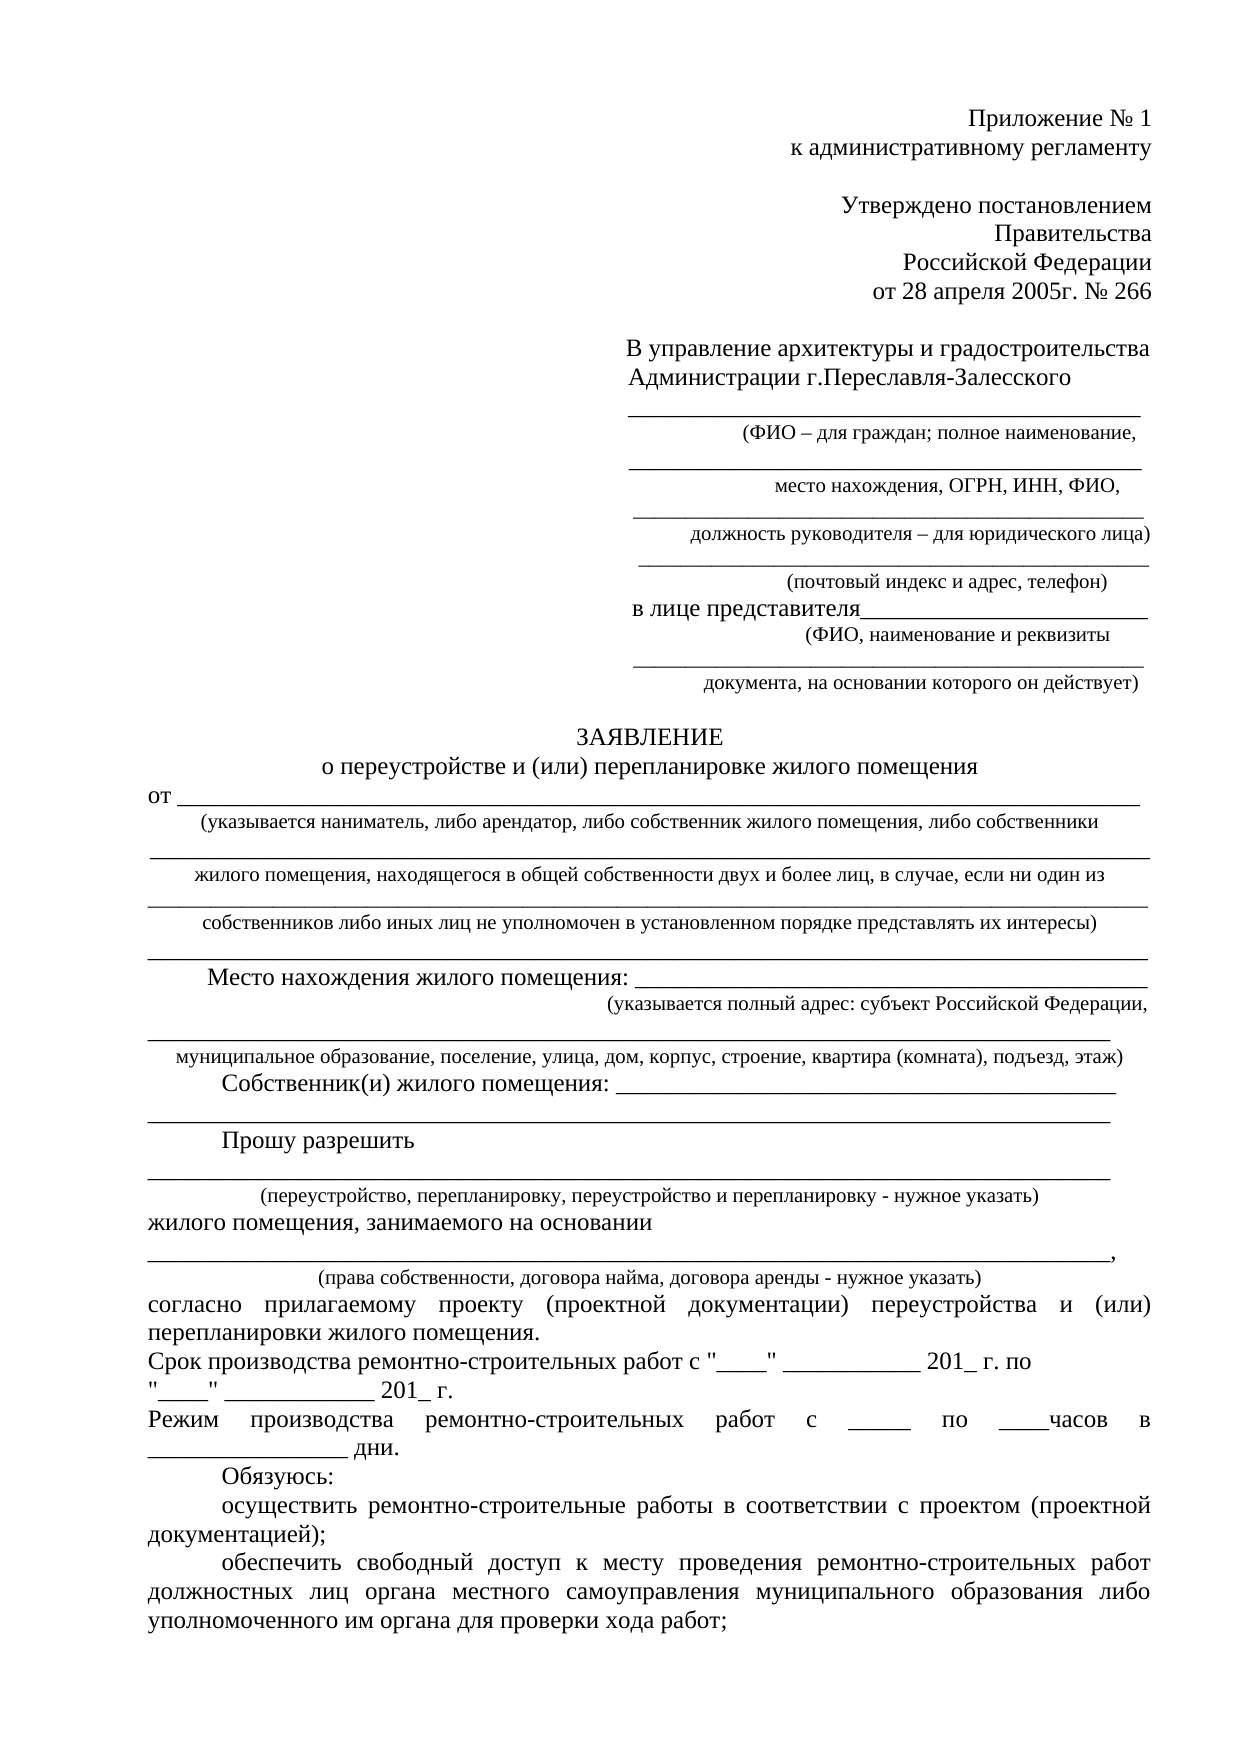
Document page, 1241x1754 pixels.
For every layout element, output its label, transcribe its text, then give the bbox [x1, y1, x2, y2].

text _________________________________________ [148, 444, 1152, 472]
text _____________________________________________________________________________ [148, 1015, 1152, 1044]
text жилого помещения, занимаемого на основании _____________________________________________________________________________, [148, 1207, 1152, 1265]
text _________________________________________ [148, 391, 1152, 420]
text о переустройстве и (или) перепланировке жилого помещения [148, 751, 1152, 780]
text место нахождения, ОГРН, ИНН, ФИО, [148, 472, 1152, 497]
text от 28 апреля 2005г. № 266 [148, 276, 1152, 305]
text Прошу разрешить _____________________________________________________________________________ [148, 1126, 1152, 1183]
text "____" ____________ 201_ г. [148, 1375, 1152, 1404]
text (почтовый индекс и адрес, телефон) [148, 569, 1152, 593]
text ________________________________________________________________________________ жилого помещения, находящегося в общей собственности двух и более лиц, в случае, если ни один из [148, 833, 1152, 886]
text (указывается полный адрес: субъект Российской Федерации, [148, 991, 1152, 1015]
text _________________________________________________ [148, 497, 1152, 521]
text осуществить ремонтно-строительные работы в соответствии с проектом (проектной документацией); [148, 1490, 1152, 1547]
text _________________________________________________ [148, 646, 1152, 670]
text Собственник(и) жилого помещения: ________________________________________ [148, 1068, 1152, 1097]
text _________________________________________________ [148, 545, 1152, 569]
text Приложение № 1 [148, 103, 1152, 132]
text Срок производства ремонтно-строительных работ с "____" ___________ 201_ г. по [148, 1346, 1152, 1375]
text (ФИО – для граждан; полное наименование, [148, 420, 1152, 444]
text ЗАЯВЛЕНИЕ [148, 722, 1152, 751]
text должность руководителя – для юридического лица) [148, 521, 1152, 545]
text (переустройство, перепланировку, переустройство и перепланировку - нужное указать) [148, 1183, 1152, 1207]
text Обязуюсь: [148, 1461, 1152, 1490]
text ________________________________________________________________________________________________ [148, 886, 1152, 910]
text документа, на основании которого он действует) [148, 670, 1152, 694]
text (указывается наниматель, либо арендатор, либо собственник жилого помещения, либо собственники [148, 809, 1152, 833]
text (ФИО, наименование и реквизиты [148, 622, 1152, 646]
text в лице представителя_______________________ [148, 593, 1152, 622]
text согласно прилагаемому проекту (проектной документации) переустройства и (или) перепланировки жилого помещения. [148, 1289, 1152, 1346]
text муниципальное образование, поселение, улица, дом, корпус, строение, квартира (комната), подъезд, этаж) [148, 1044, 1152, 1068]
text В управление архитектуры и градостроительства [148, 333, 1152, 362]
text обеспечить свободный доступ к месту проведения ремонтно-строительных работ должностных лиц органа местного самоуправления муниципального образования либо уполномоченного им органа для проверки хода работ; [148, 1547, 1152, 1634]
text Правительства Российской Федерации [148, 218, 1152, 276]
text Режим производства ремонтно-строительных работ с _____ по ____часов в ________________ дни. [148, 1404, 1152, 1461]
text Администрации г.Переславля-Залесского [148, 362, 1152, 391]
text собственников либо иных лиц не уполномочен в установленном порядке представлять их интересы) [148, 910, 1152, 934]
text ________________________________________________________________________________ [148, 934, 1152, 962]
text от _____________________________________________________________________________ [148, 780, 1152, 809]
text (права собственности, договора найма, договора аренды - нужное указать) [148, 1265, 1152, 1289]
text Место нахождения жилого помещения: _________________________________________ [148, 962, 1152, 991]
text к административному регламенту [148, 132, 1152, 161]
text Утверждено постановлением [148, 190, 1152, 218]
text _____________________________________________________________________________ [148, 1097, 1152, 1126]
